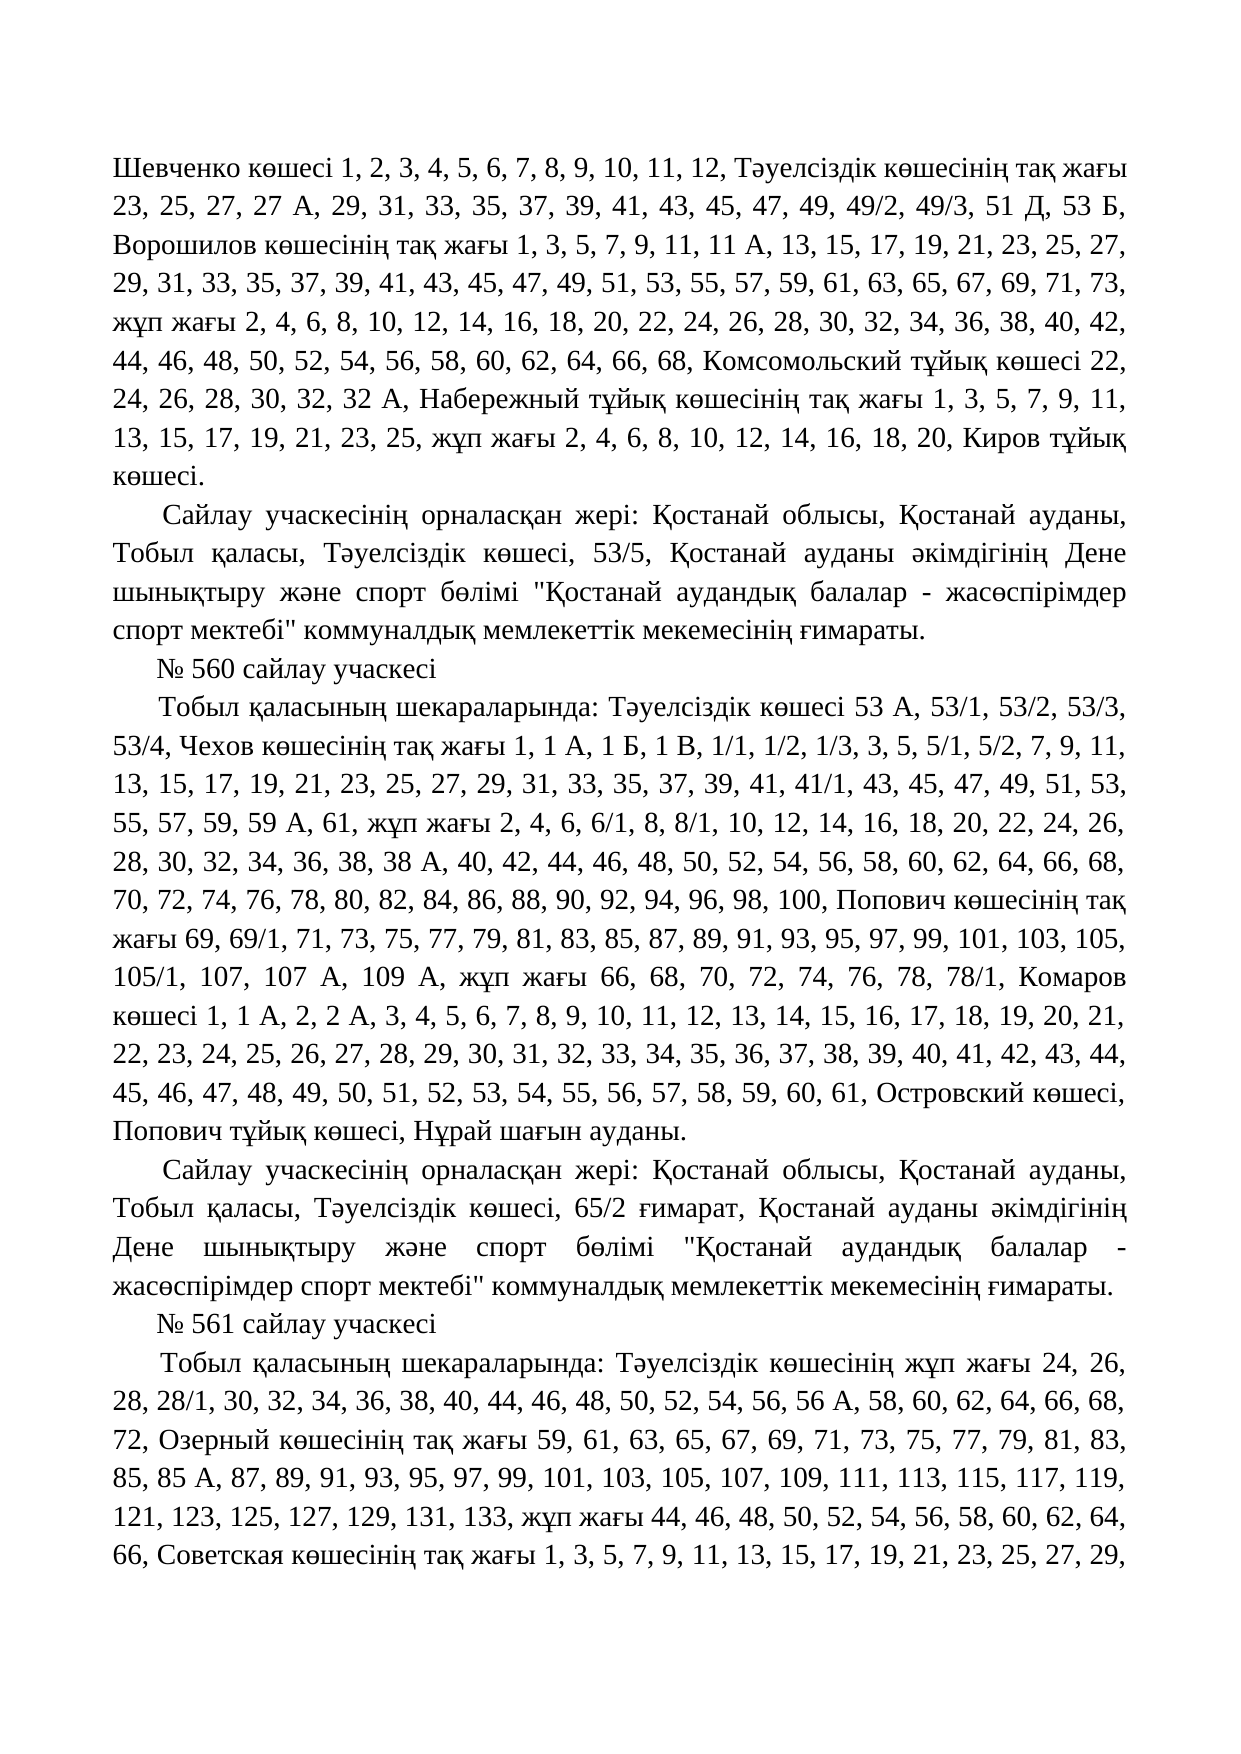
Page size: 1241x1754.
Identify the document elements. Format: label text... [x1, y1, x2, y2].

text Тобыл қаласының шекараларында: Тәуелсіздік көшесі 53 А, 53/1, 53/2, 53/3, 53/4, Чехов көшесінің тақ жағы 1, 1 А, 1 Б, 1 В, 1/1, 1/2, 1/3, 3, 5, 5/1, 5/2, 7, 9, 11, 13, 15, 17, 19, 21, 23, 25, 27, 29, 31, 33, 35, 37, 39, 41, 41/1, 43, 45, 47, 49, 51, 53, 55, 57, 59, 59 А, 61, жұп жағы 2, 4, 6, 6/1, 8, 8/1, 10, 12, 14, 16, 18, 20, 22, 24, 26, 28, 30, 32, 34, 36, 38, 38 А, 40, 42, 44, 46, 48, 50, 52, 54, 56, 58, 60, 62, 64, 66, 68, 70, 72, 74, 76, 78, 80, 82, 84, 86, 88, 90, 92, 94, 96, 98, 100, Попович көшесінің тақ жағы 69, 69/1, 71, 73, 75, 77, 79, 81, 83, 85, 87, 89, 91, 93, 95, 97, 99, 101, 103, 105, 105/1, 107, 107 А, 109 А, жұп жағы 66, 68, 70, 72, 74, 76, 78, 78/1, Комаров көшесі 1, 1 А, 2, 2 А, 3, 4, 5, 6, 7, 8, 9, 10, 11, 12, 13, 14, 15, 16, 17, 18, 19, 20, 21, 22, 23, 24, 25, 26, 27, 28, 29, 30, 31, 32, 33, 34, 35, 36, 37, 38, 39, 40, 41, 42, 43, 44, 45, 46, 47, 48, 49, 50, 51, 52, 53, 54, 55, 56, 57, 58, 59, 60, 61, Островский көшесі, Попович тұйық көшесі, Нұрай шағын ауданы. [112, 689, 1128, 1147]
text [112, 1345, 1128, 1571]
text № 560 сайлау учаскесі [112, 651, 1128, 684]
text Сайлау учаскесінің орналасқан жері: Қостанай облысы, Қостанай ауданы, Тобыл қаласы, Тәуелсіздік көшесі, 53/5, Қостанай ауданы әкімдігінің Дене шынықтыру және спорт бөлімі "Қостанай аудандық балалар - жасөспірімдер спорт мектебі" коммуналдық мемлекеттік мекемесінің ғимараты. [112, 497, 1128, 646]
text Сайлау учаскесінің орналасқан жері: Қостанай облысы, Қостанай ауданы, Тобыл қаласы, Тәуелсіздік көшесі, 65/2 ғимарат, Қостанай ауданы әкімдігінің Дене шынықтыру және спорт бөлімі "Қостанай аудандық балалар - жасөспірімдер спорт мектебі" коммуналдық мемлекеттік мекемесінің ғимараты. [112, 1152, 1128, 1301]
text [112, 150, 1128, 492]
text № 561 сайлау учаскесі [112, 1306, 1128, 1340]
